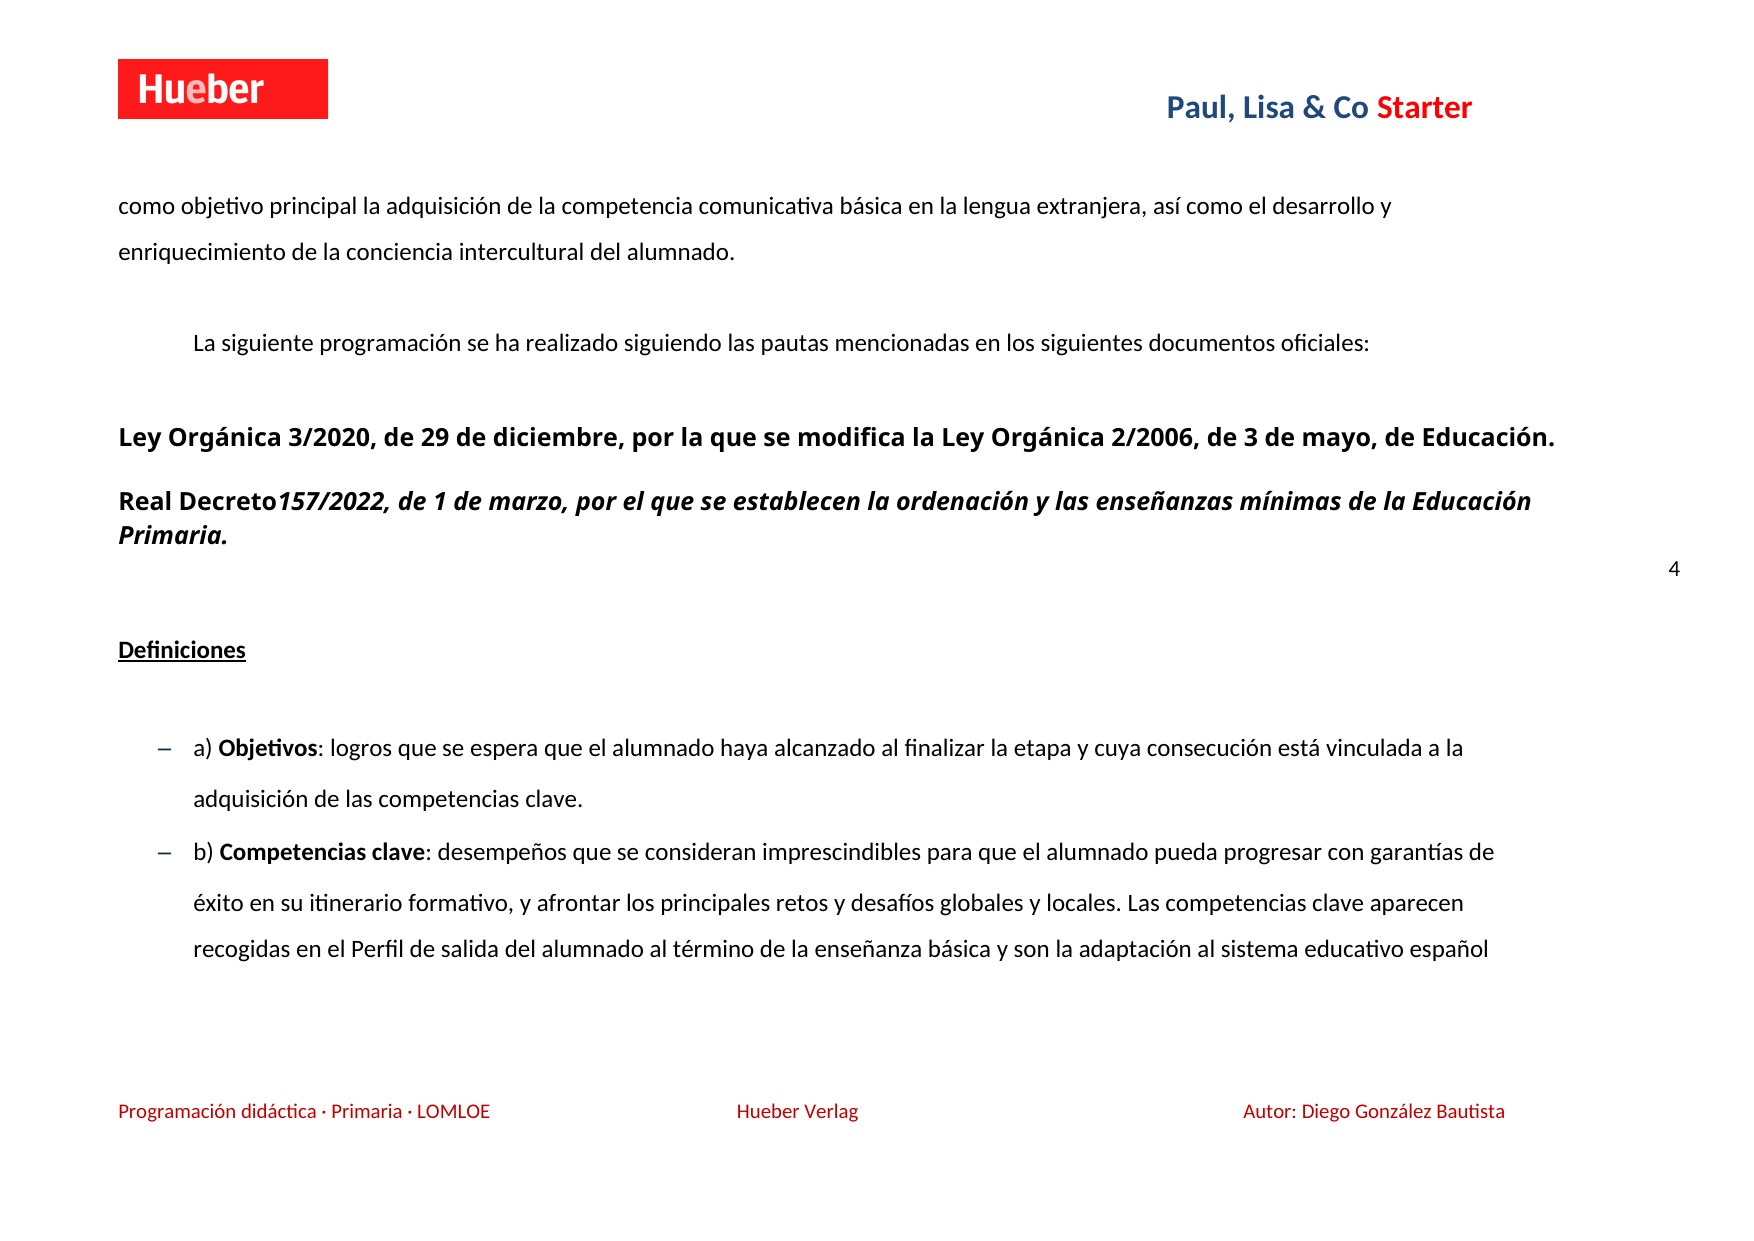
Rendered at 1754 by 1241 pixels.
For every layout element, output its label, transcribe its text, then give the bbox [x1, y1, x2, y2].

list a) Objetivos: logros que se espera que el alumnado haya alcanzado al finalizar la etapa y cuya consecución está vinculada a la adquisición de las competencias clave. [156, 726, 1506, 814]
text Ley Orgánica 3/2020, de 29 de diciembre, por la que se modifica la Ley Orgánica 2/2006, de 3 de mayo, de Educación. [118, 419, 1594, 453]
text Real Decreto157/2022, de 1 de marzo, por el que se establecen la ordenación y las enseñanzas mínimas de la Educación Primaria. [118, 483, 1594, 552]
text La siguiente programación se ha realizado siguiendo las pautas mencionadas en los siguientes documentos oficiales: [118, 327, 1594, 358]
picture [118, 59, 329, 119]
text Definiciones [118, 634, 1521, 665]
